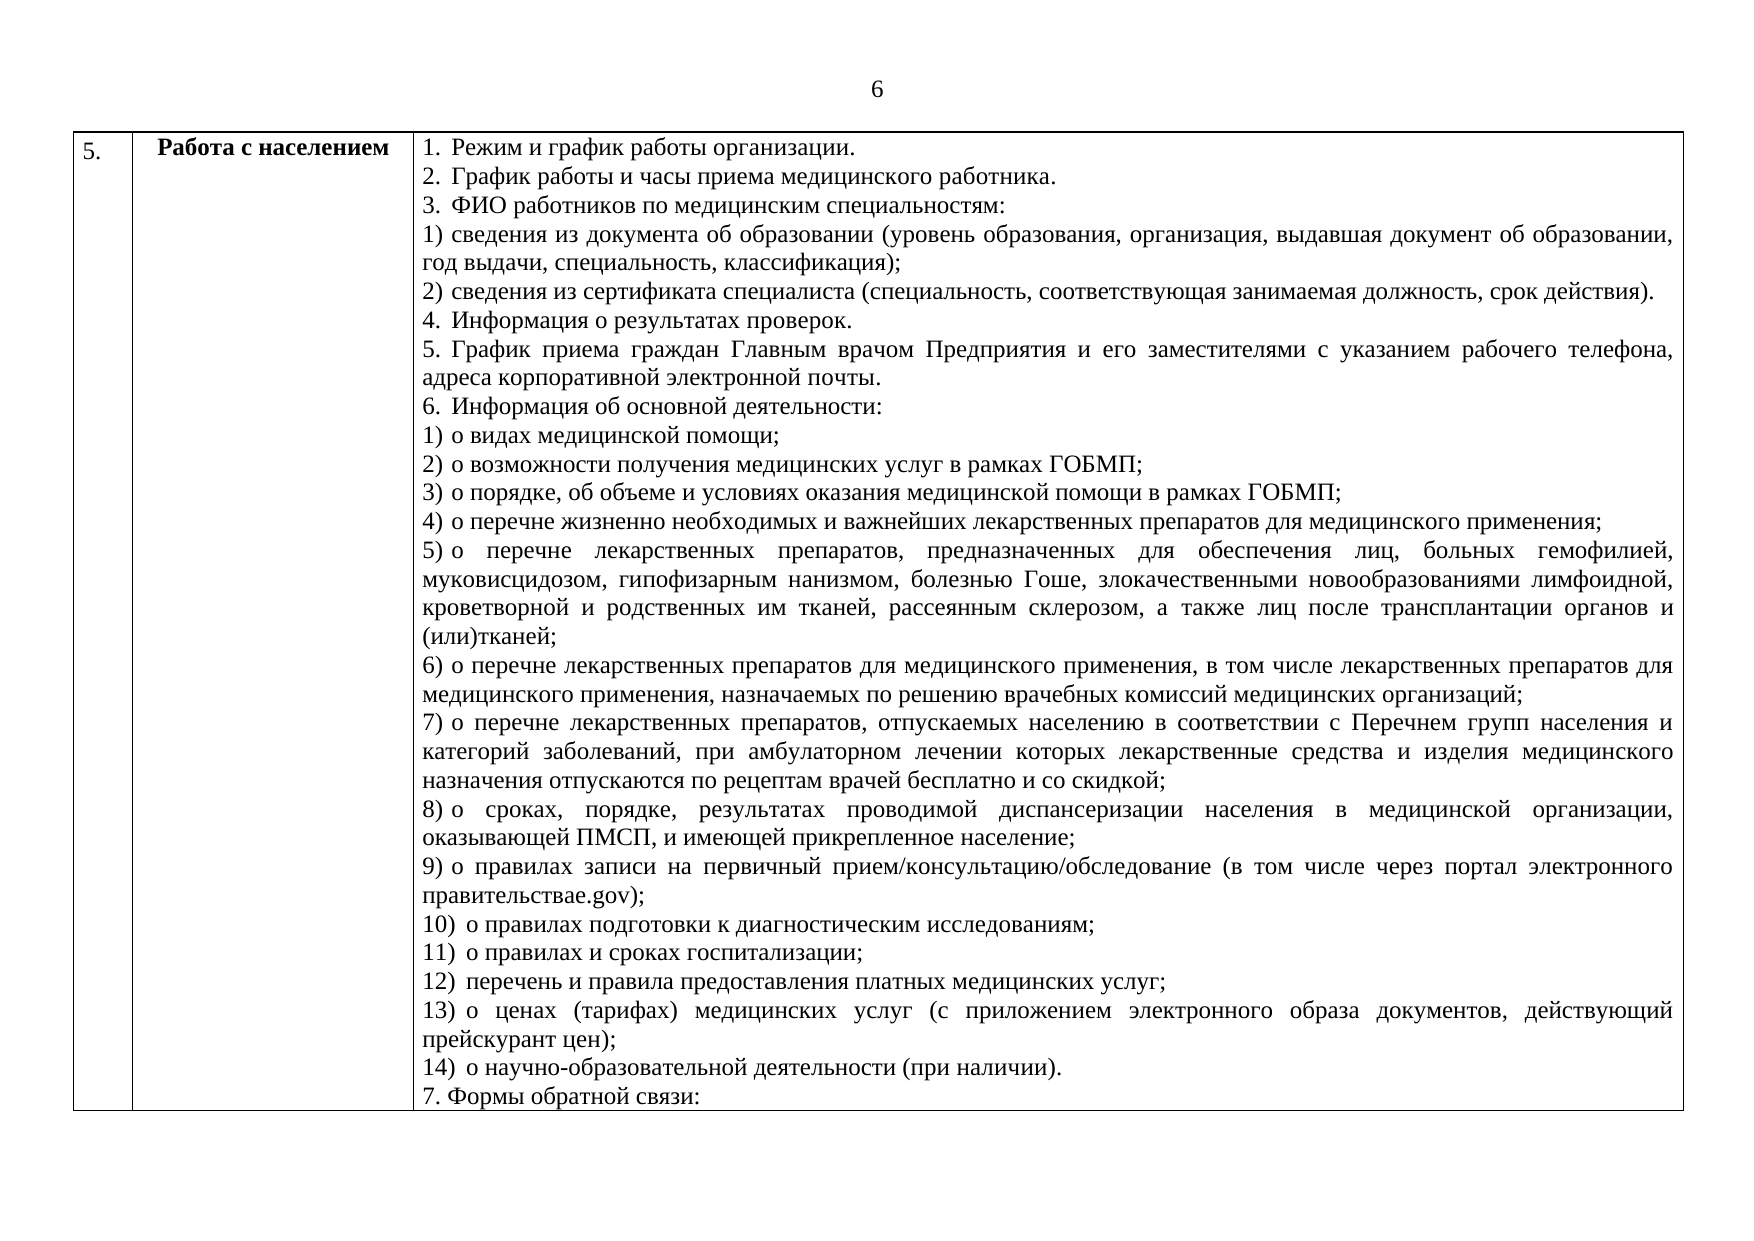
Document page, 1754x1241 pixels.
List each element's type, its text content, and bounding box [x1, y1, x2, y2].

table_cell 5. [74, 133, 132, 1110]
table_cell Работа с населением [133, 133, 413, 1110]
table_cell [414, 133, 1683, 1110]
